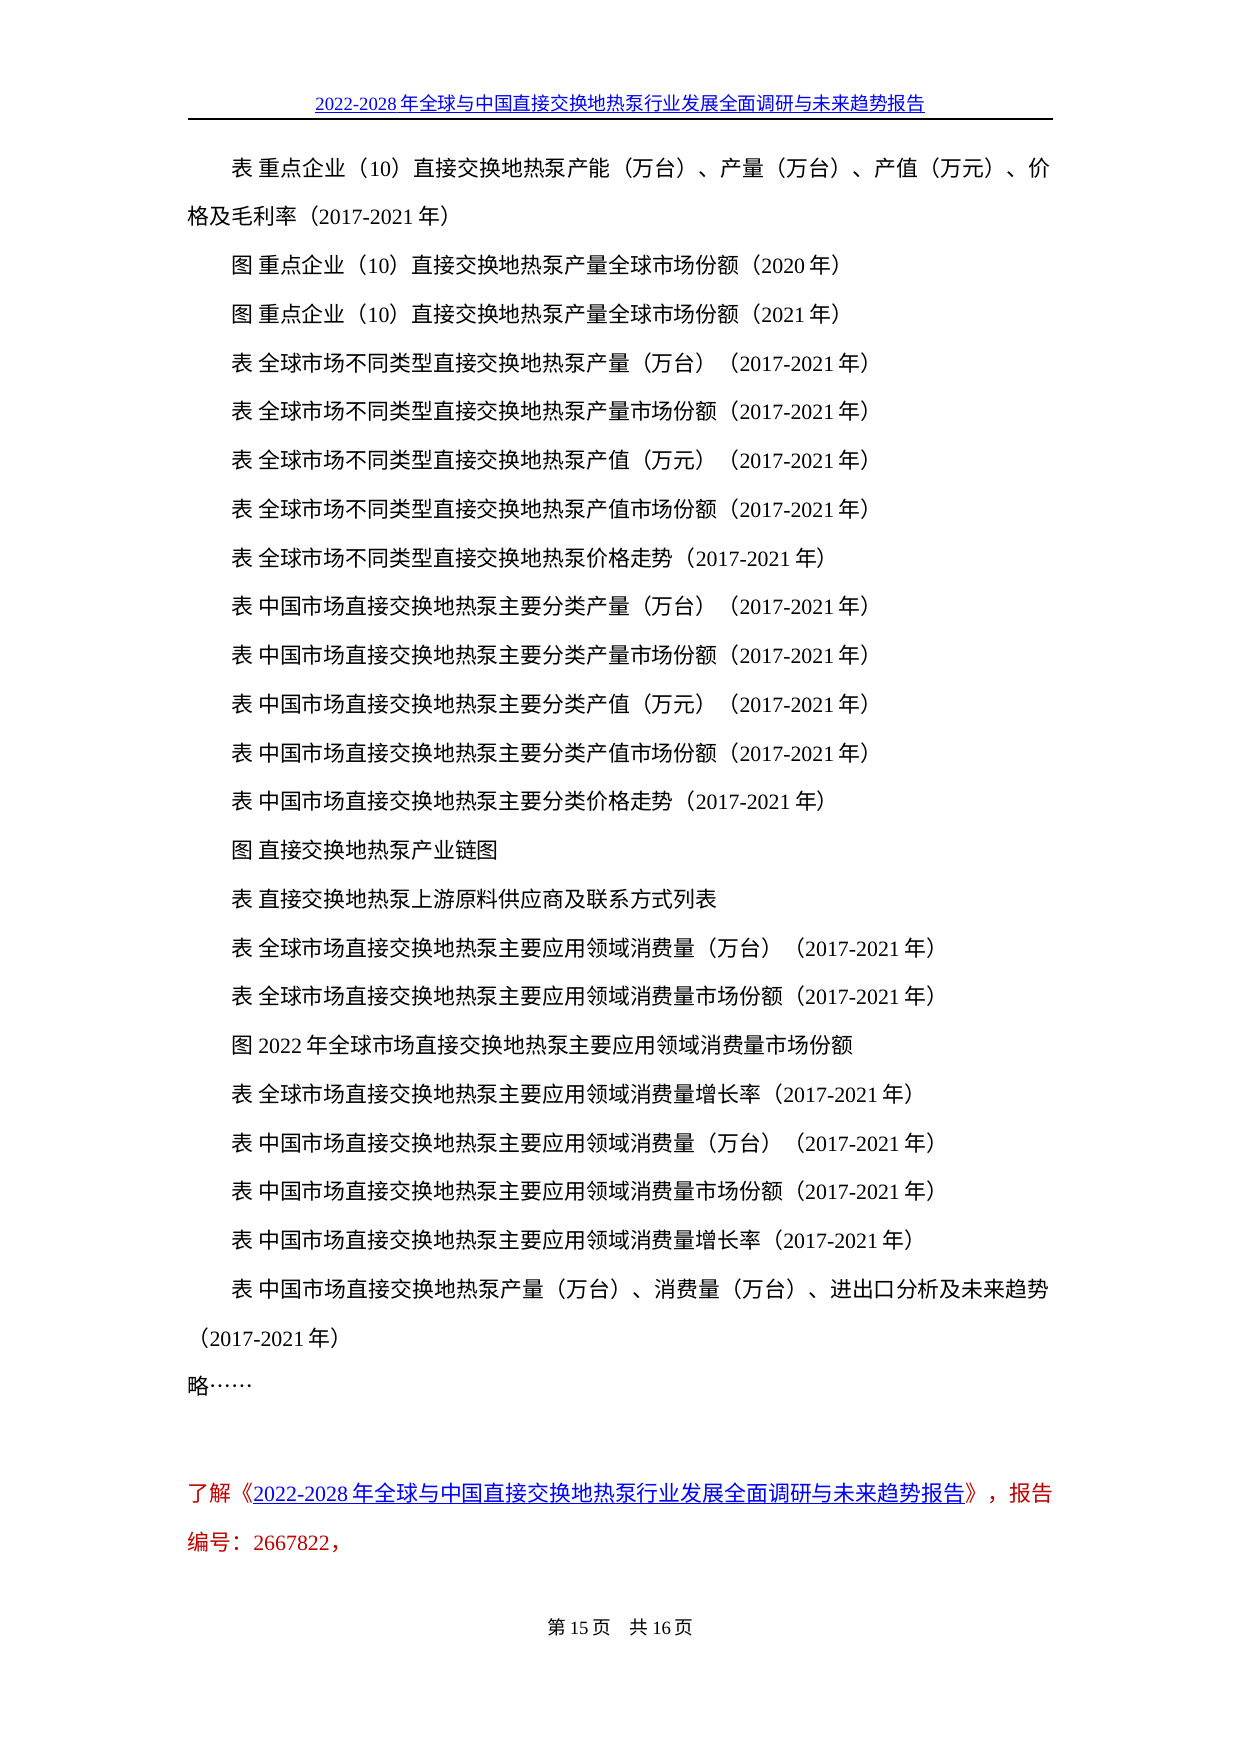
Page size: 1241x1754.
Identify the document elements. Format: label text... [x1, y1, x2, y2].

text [187, 150, 1053, 1401]
text 了解《2022-2028年全球与中国直接交换地热泵行业发展全面调研与未来趋势报告》，报告编号：2667822， [187, 1475, 1053, 1557]
